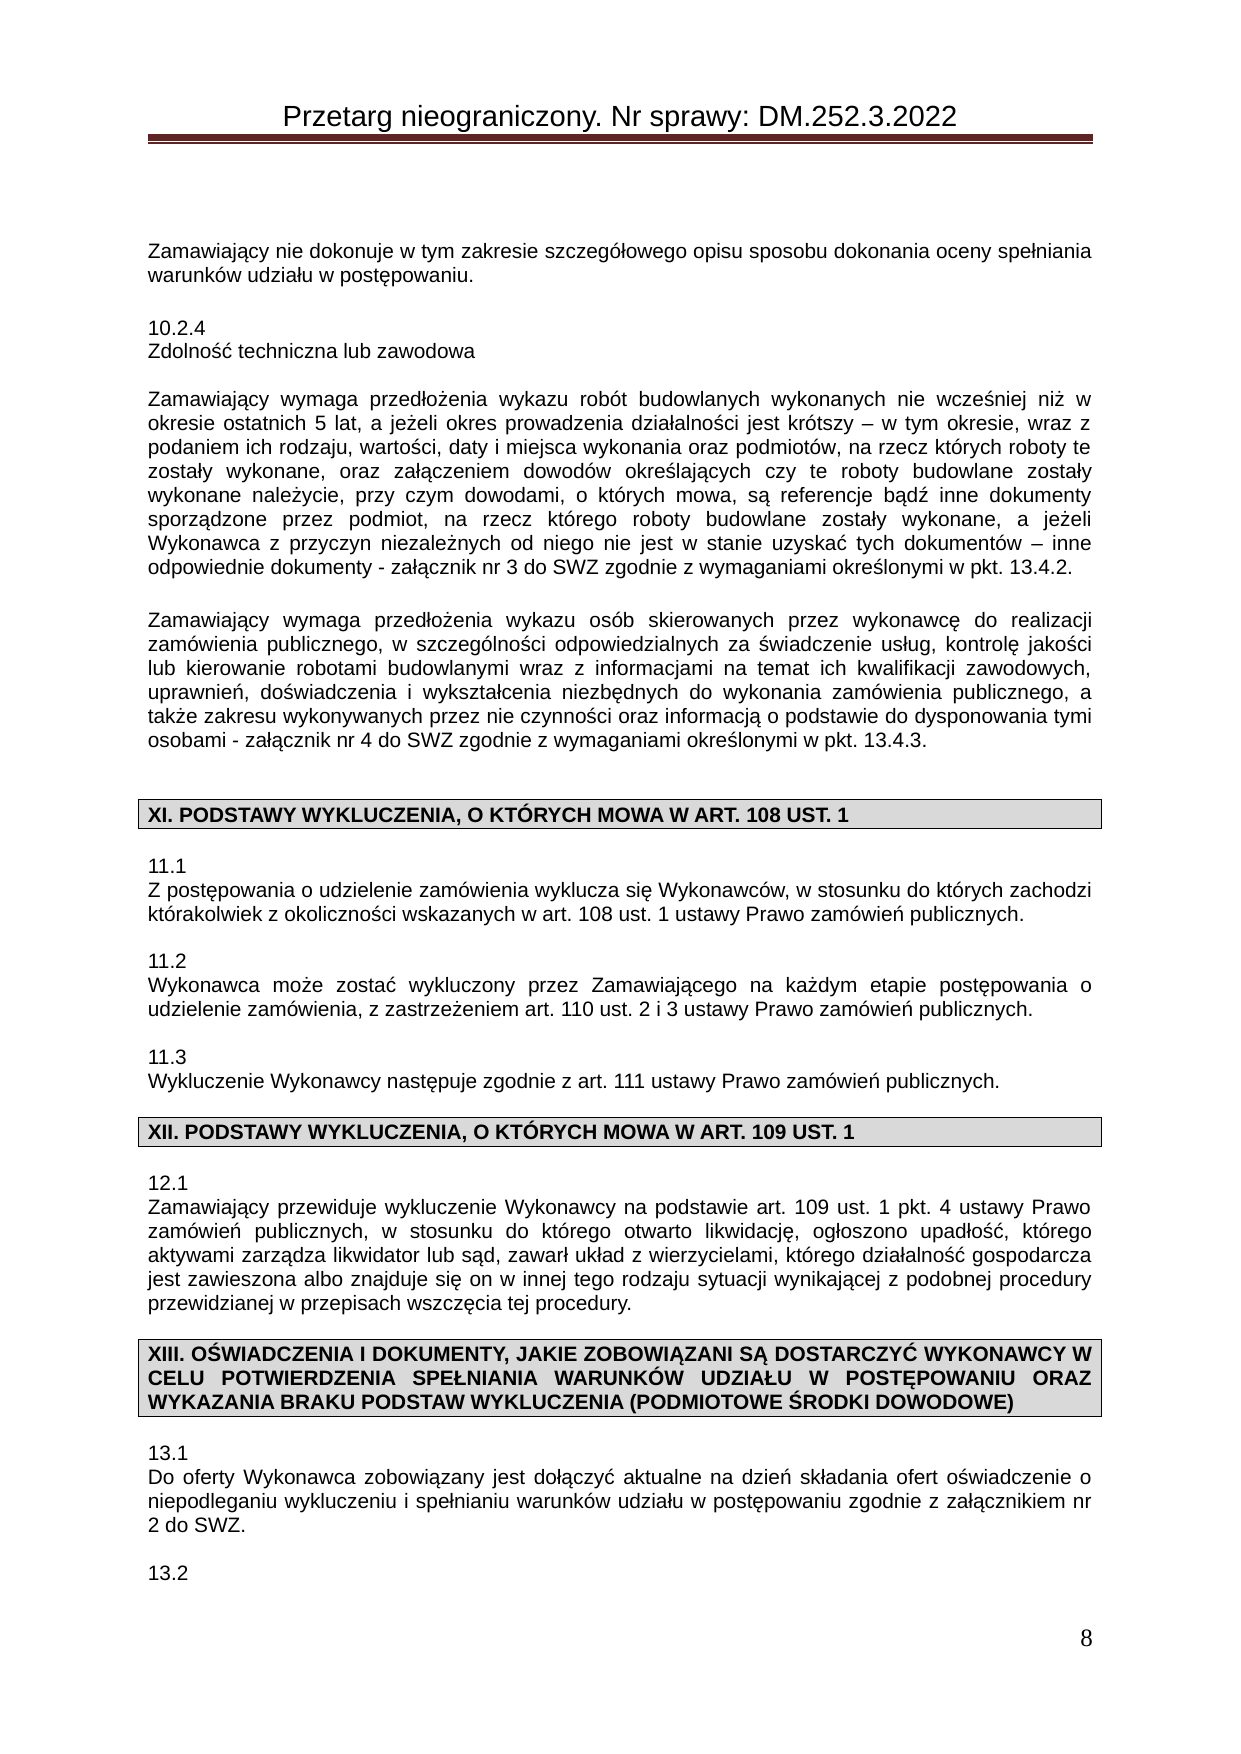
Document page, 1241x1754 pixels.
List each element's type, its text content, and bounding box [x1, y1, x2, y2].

text Zamawiający wymaga przedłożenia wykazu robót budowlanych wykonanych nie wcześniej niż w okresie ostatnich 5 lat, a jeżeli okres prowadzenia działalności jest krótszy – w tym okresie, wraz z podaniem ich rodzaju, wartości, daty i miejsca wykonania oraz podmiotów, na rzecz których roboty te zostały wykonane, oraz załączeniem dowodów określających czy te roboty budowlane zostały wykonane należycie, przy czym dowodami, o których mowa, są referencje bądź inne dokumenty sporządzone przez podmiot, na rzecz którego roboty budowlane zostały wykonane, a jeżeli Wykonawca z przyczyn niezależnych od niego nie jest w stanie uzyskać tych dokumentów – inne odpowiednie dokumenty - załącznik nr 3 do SWZ zgodnie z wymaganiami określonymi w pkt. 13.4.2. [148, 387, 1093, 579]
text 11.1 [148, 853, 1093, 877]
text 13.1 [148, 1441, 1093, 1465]
text Wykonawca może zostać wykluczony przez Zamawiającego na każdym etapie postępowania o udzielenie zamówienia, z zastrzeżeniem art. 110 ust. 2 i 3 ustawy Prawo zamówień publicznych. [148, 973, 1093, 1021]
text Wykluczenie Wykonawcy następuje zgodnie z art. 111 ustawy Prawo zamówień publicznych. [148, 1069, 1093, 1093]
text 12.1 [148, 1171, 1093, 1195]
text Zamawiający przewiduje wykluczenie Wykonawcy na podstawie art. 109 ust. 1 pkt. 4 ustawy Prawo zamówień publicznych, w stosunku do którego otwarto likwidację, ogłoszono upadłość, którego aktywami zarządza likwidator lub sąd, zawarł układ z wierzycielami, którego działalność gospodarcza jest zawieszona albo znajduje się on w innej tego rodzaju sytuacji wynikającej z podobnej procedury przewidzianej w przepisach wszczęcia tej procedury. [148, 1195, 1093, 1315]
text 11.2 [148, 949, 1093, 973]
text 13.2 [148, 1561, 1093, 1585]
text 10.2.4 [148, 315, 1093, 339]
text XI. PODSTAWY WYKLUCZENIA, O KTÓRYCH MOWA W ART. 108 UST. 1 [139, 800, 1101, 828]
text XII. PODSTAWY WYKLUCZENIA, O KTÓRYCH MOWA W ART. 109 UST. 1 [139, 1118, 1101, 1146]
text Z postępowania o udzielenie zamówienia wyklucza się Wykonawców, w stosunku do których zachodzi którakolwiek z okoliczności wskazanych w art. 108 ust. 1 ustawy Prawo zamówień publicznych. [148, 877, 1093, 925]
text Zamawiający wymaga przedłożenia wykazu osób skierowanych przez wykonawcę do realizacji zamówienia publicznego, w szczególności odpowiedzialnych za świadczenie usług, kontrolę jakości lub kierowanie robotami budowlanymi wraz z informacjami na temat ich kwalifikacji zawodowych, uprawnień, doświadczenia i wykształcenia niezbędnych do wykonania zamówienia publicznego, a także zakresu wykonywanych przez nie czynności oraz informacją o podstawie do dysponowania tymi osobami - załącznik nr 4 do SWZ zgodnie z wymaganiami określonymi w pkt. 13.4.3. [148, 608, 1093, 751]
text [148, 239, 1093, 287]
text Do oferty Wykonawca zobowiązany jest dołączyć aktualne na dzień składania ofert oświadczenie o niepodleganiu wykluczeniu i spełnianiu warunków udziału w postępowaniu zgodnie z załącznikiem nr 2 do SWZ. [148, 1465, 1093, 1537]
text 11.3 [148, 1045, 1093, 1069]
text Zdolność techniczna lub zawodowa [148, 339, 1093, 363]
text XIII. OŚWIADCZENIA I DOKUMENTY, JAKIE ZOBOWIĄZANI SĄ DOSTARCZYĆ WYKONAWCY W CELU POTWIERDZENIA SPEŁNIANIA WARUNKÓW UDZIAŁU W POSTĘPOWANIU ORAZ WYKAZANIA BRAKU PODSTAW WYKLUCZENIA (PODMIOTOWE ŚRODKI DOWODOWE) [139, 1340, 1101, 1416]
